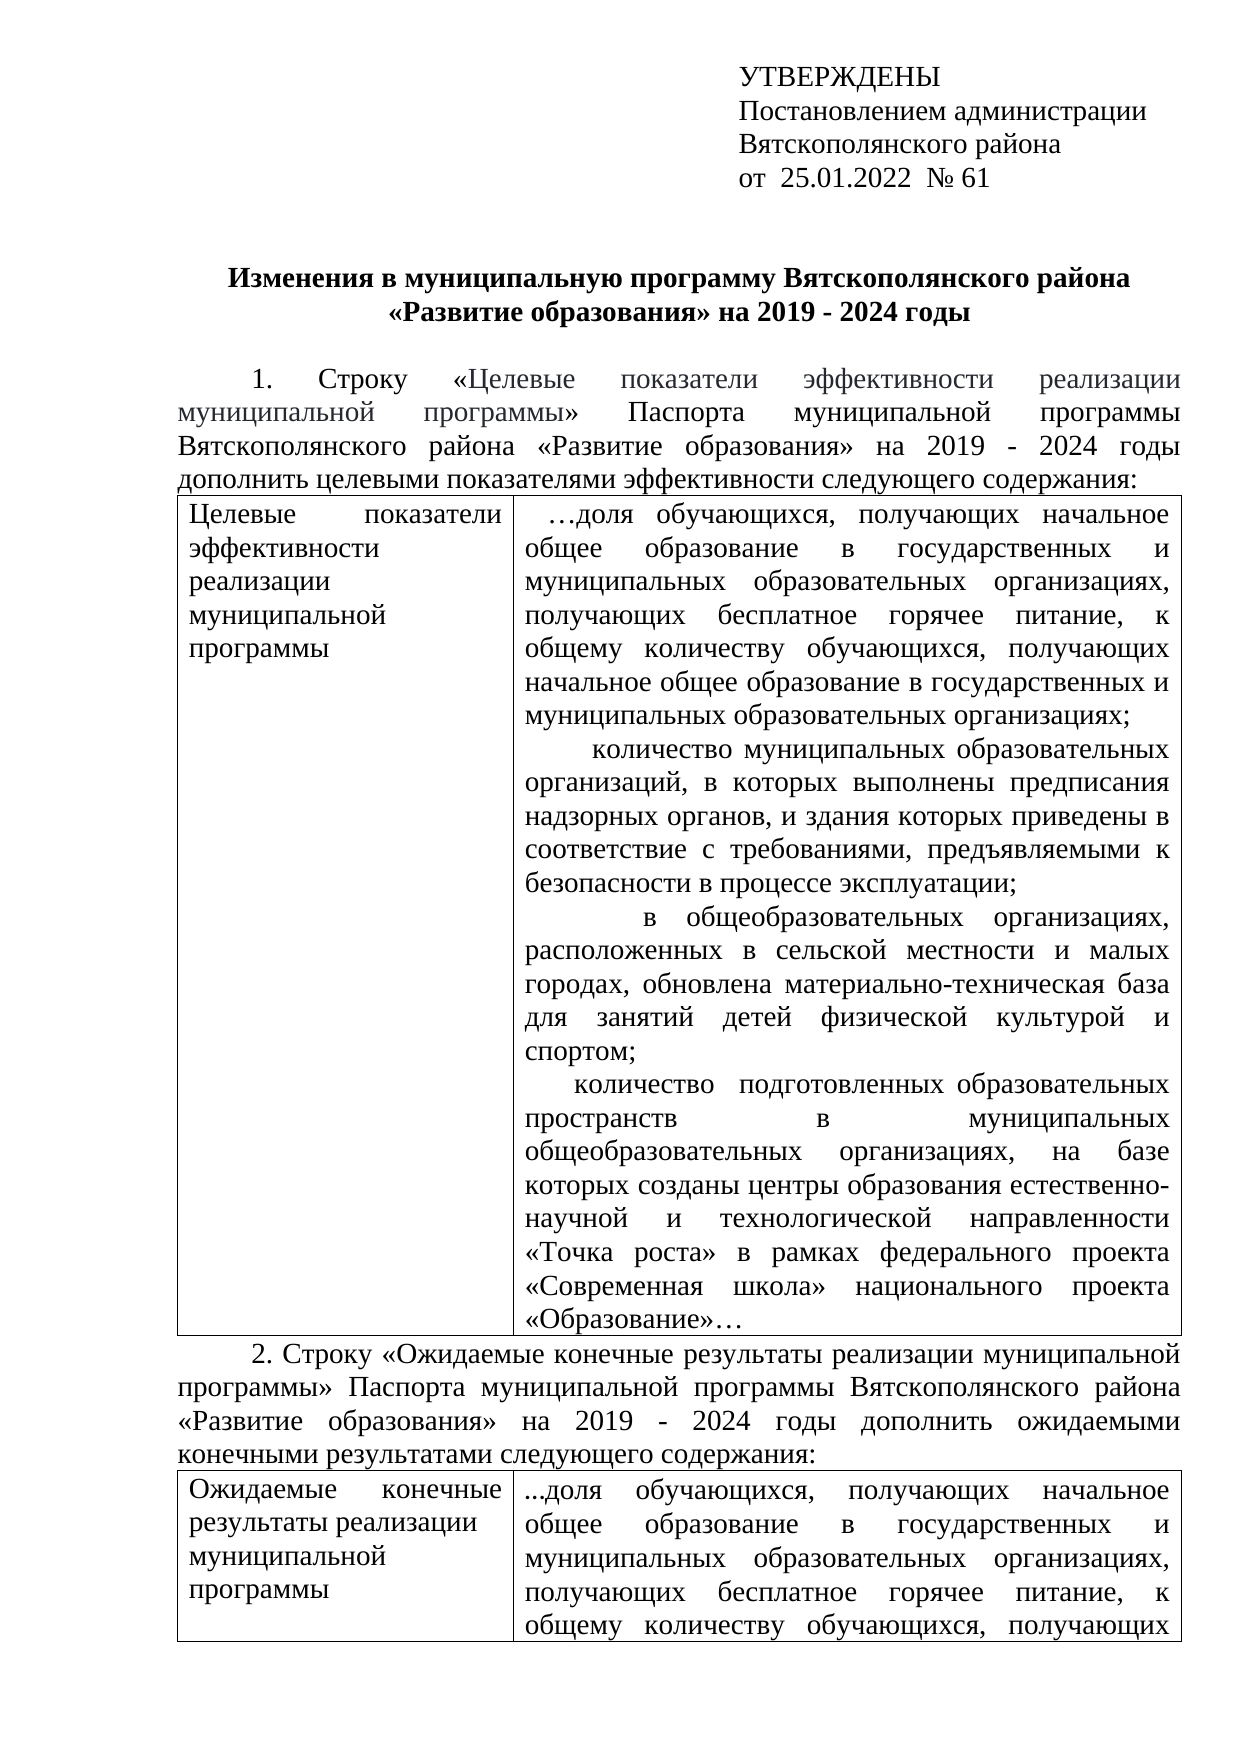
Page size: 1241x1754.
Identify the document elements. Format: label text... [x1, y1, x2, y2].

table_header …доля обучающихся, получающих начальное общее образование в государственных и муниципальных образовательных организациях, получающих бесплатное горячее питание, к общему количеству обучающихся, получающих начальное общее образование в государственных и муниципальных образовательных организациях; количество муниципальных образовательных организаций, в которых выполнены предписания надзорных органов, и здания которых приведены в соответствие с требованиями, предъявляемыми к безопасности в процессе эксплуатации; в общеобразовательных организациях, расположенных в сельской местности и малых городах, обновлена материально-техническая база для занятий детей физической культурой и спортом; количество подготовленных образовательных пространств в муниципальных общеобразовательных организациях, на базе которых созданы центры образования естественно-научной и технологической направленности «Точка роста» в рамках федерального проекта «Современная школа» национального проекта «Образование»… [514, 496, 1181, 1335]
text от 25.01.2022 № 61 [177, 160, 1181, 193]
text Постановлением администрации [177, 93, 1181, 126]
text Вятскополянского района [177, 126, 1181, 160]
table_header Целевые показатели эффективности реализации муниципальной программы [178, 496, 513, 1335]
subtitle 1. Строку «Целевые показатели эффективности реализации муниципальной программы» Паспорта муниципальной программы Вятскополянского района «Развитие образования» на 2019 - 2024 годы дополнить целевыми показателями эффективности следующего содержания: [177, 361, 1181, 495]
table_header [514, 1471, 1181, 1641]
text УТВЕРЖДЕНЫ [177, 59, 1181, 93]
text 2. Строку «Ожидаемые конечные результаты реализации муниципальной программы» Паспорта муниципальной программы Вятскополянского района «Развитие образования» на 2019 - 2024 годы дополнить ожидаемыми конечными результатами следующего содержания: [177, 1336, 1181, 1470]
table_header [178, 1471, 513, 1641]
text Изменения в муниципальную программу Вятскополянского района «Развитие образования» на 2019 - 2024 годы [177, 260, 1181, 327]
